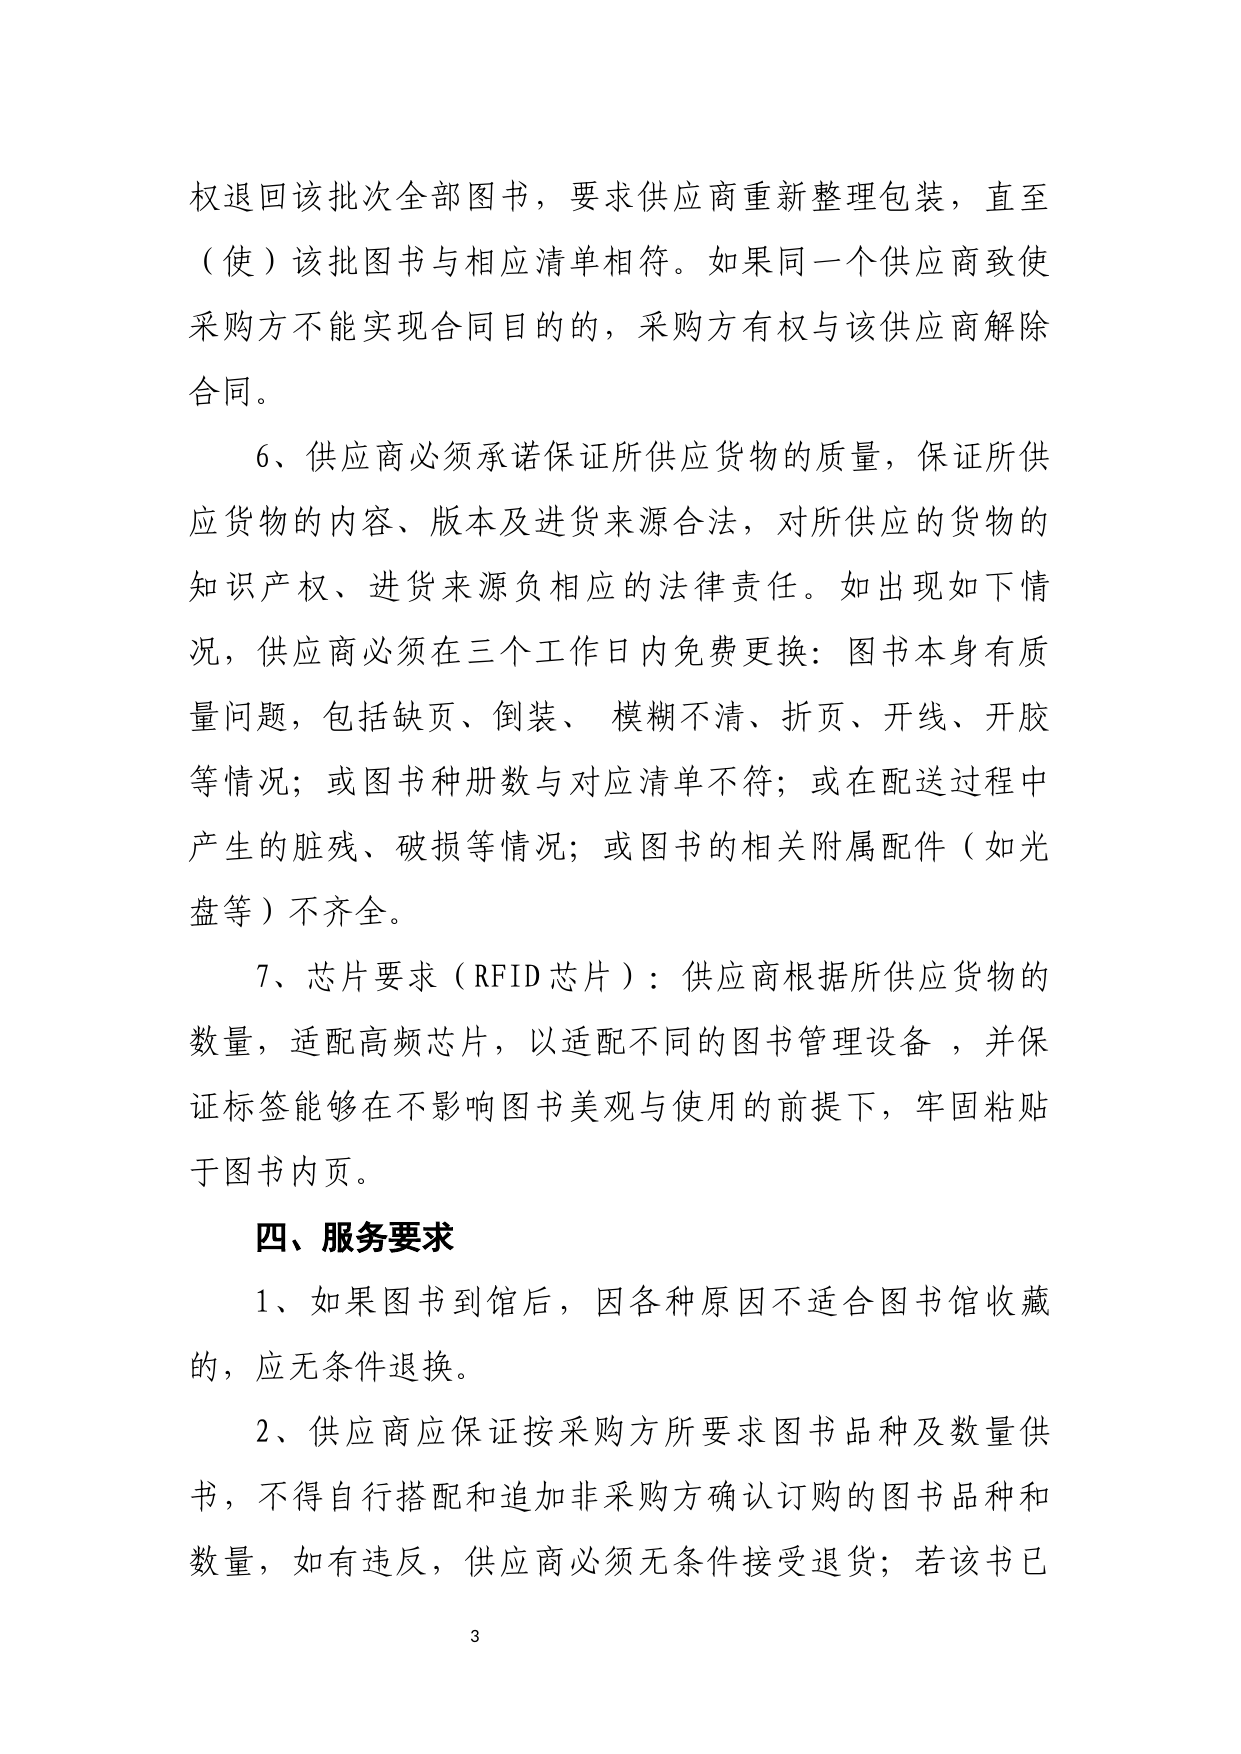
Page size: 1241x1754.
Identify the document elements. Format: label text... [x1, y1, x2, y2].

list 7、芯片要求（RFID芯片）：供应商根据所供应货物的数量，适配高频芯片，以适配不同的图书管理设备 ，并保证标签能够在不影响图书美观与使用的前提下，牢固粘贴于图书内页。 [187, 942, 1053, 1202]
list 6、供应商必须承诺保证所供应货物的质量，保证所供应货物的内容、版本及进货来源合法，对所供应的货物的知识产权、进货来源负相应的法律责任。如出现如下情况，供应商必须在三个工作日内免费更换：图书本身有质量问题，包括缺页、倒装、 模糊不清、折页、开线、开胶等情况；或图书种册数与对应清单不符；或在配送过程中产生的脏残、破损等情况；或图书的相关附属配件（如光盘等）不齐全。 [187, 422, 1053, 942]
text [187, 162, 1053, 422]
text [187, 1397, 1053, 1592]
text 1、如果图书到馆后，因各种原因不适合图书馆收藏的，应无条件退换。 [187, 1267, 1053, 1397]
text 四、服务要求 [187, 1202, 1053, 1267]
